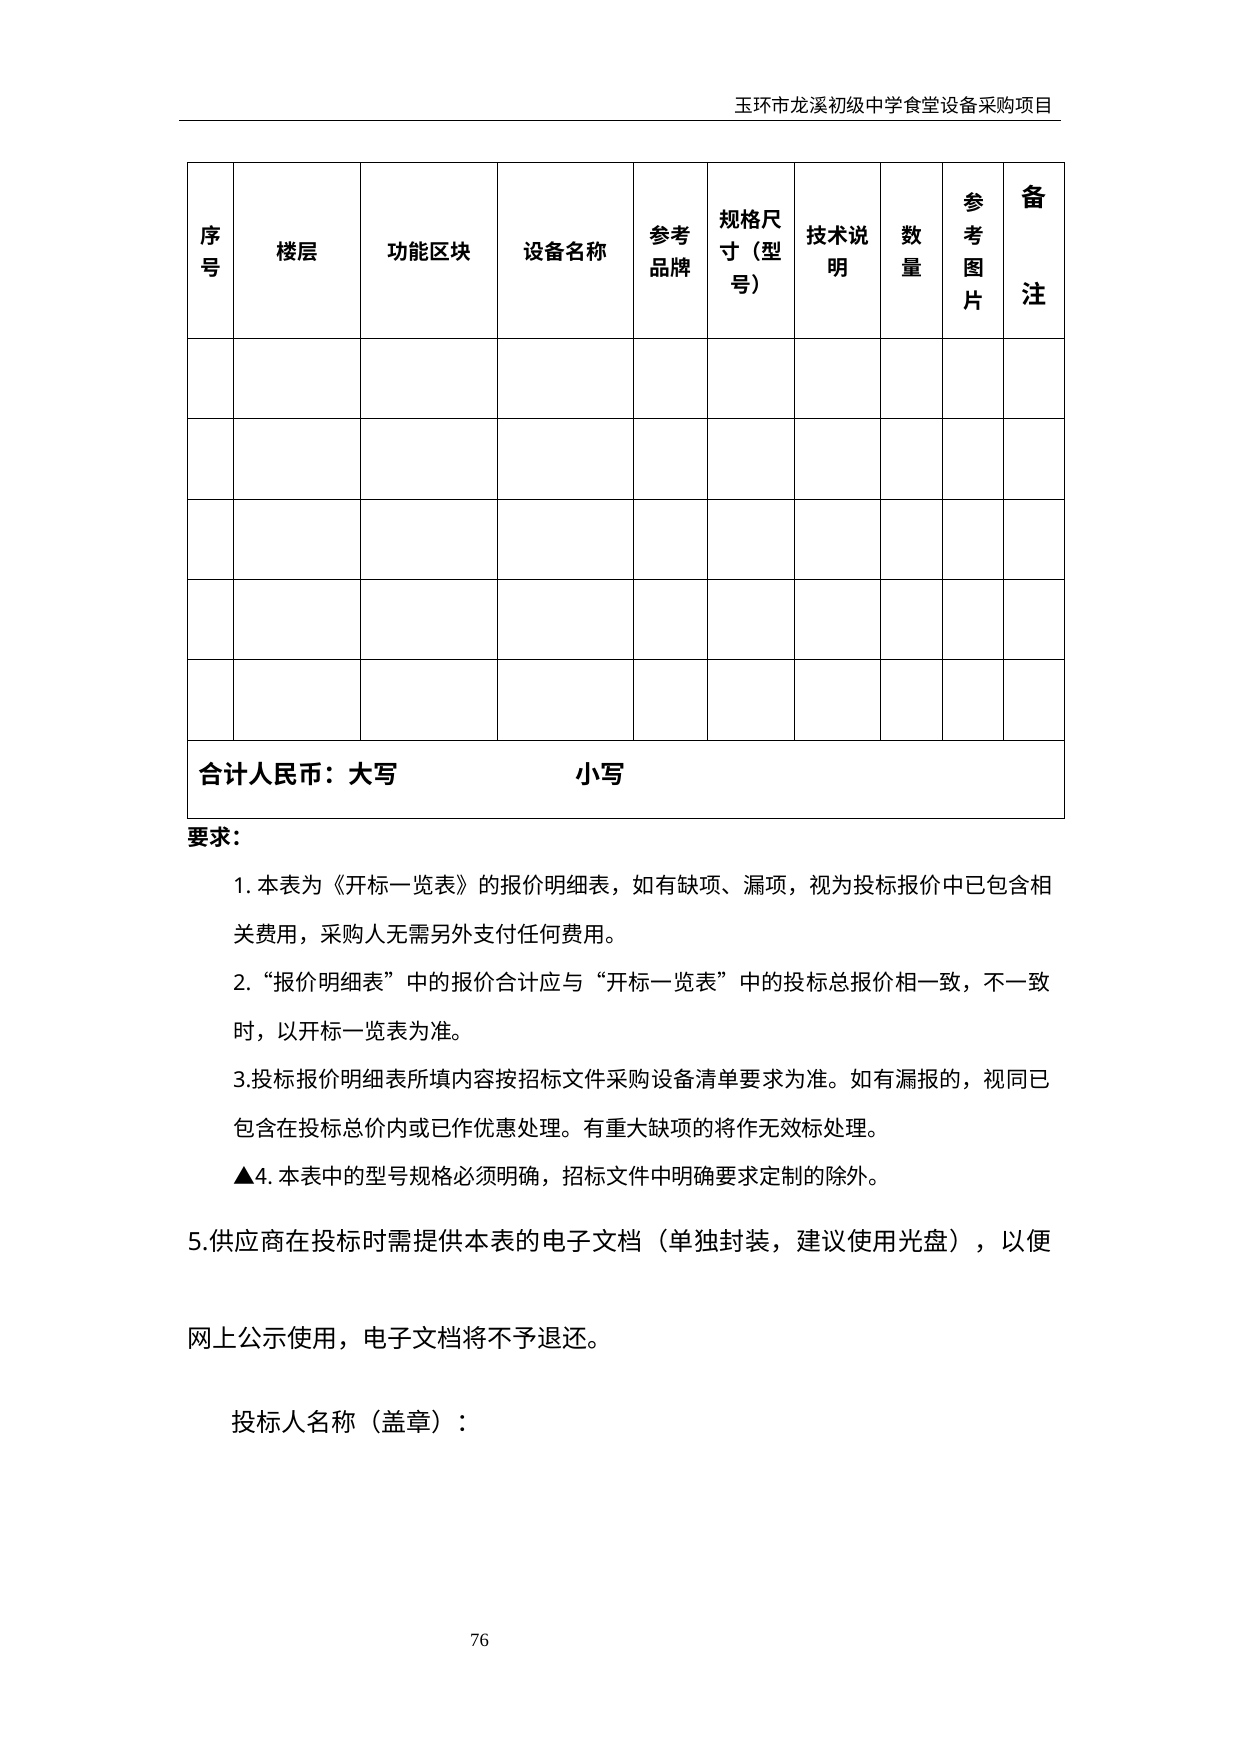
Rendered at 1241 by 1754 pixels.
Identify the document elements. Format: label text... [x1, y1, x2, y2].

table_cell [188, 660, 233, 739]
table_cell [881, 339, 942, 418]
table_cell [498, 419, 633, 499]
text 5.供应商在投标时需提供本表的电子文档（单独封装，建议使用光盘），以便网上公示使用，电子文档将不予退还。 [187, 1207, 1053, 1369]
table_cell [1004, 580, 1064, 659]
table_cell [943, 339, 1003, 418]
table_cell [498, 339, 633, 418]
table_cell [943, 580, 1003, 659]
table_cell [361, 419, 497, 499]
table_cell [881, 660, 942, 739]
table_header 技术说明 [795, 163, 880, 338]
table_cell [188, 419, 233, 499]
table_cell [498, 660, 633, 739]
table_cell [634, 500, 707, 579]
table_cell [708, 580, 794, 659]
table_cell [795, 580, 880, 659]
table_header 参考图片 [943, 163, 1003, 338]
table_cell [795, 339, 880, 418]
table_cell [943, 419, 1003, 499]
table_cell [708, 660, 794, 739]
text 投标人名称（盖章）： [231, 1388, 1053, 1453]
table_cell [361, 580, 497, 659]
table_cell [361, 660, 497, 739]
table_cell [881, 419, 942, 499]
table_header 数量 [881, 163, 942, 338]
table_cell [634, 339, 707, 418]
table_cell [634, 419, 707, 499]
table_cell [881, 580, 942, 659]
text ▲4. 本表中的型号规格必须明确，招标文件中明确要求定制的除外。 [233, 1159, 1053, 1191]
table_header 规格尺寸（型号） [708, 163, 794, 338]
table_cell [634, 660, 707, 739]
table_header 序号 [188, 163, 233, 338]
table_cell [1004, 500, 1064, 579]
table_cell [498, 500, 633, 579]
table_cell [708, 500, 794, 579]
table_cell [943, 660, 1003, 739]
table_header 参考品牌 [634, 163, 707, 338]
table_header 楼层 [234, 163, 360, 338]
table_cell [234, 660, 360, 739]
table_cell [881, 500, 942, 579]
text 2.“报价明细表”中的报价合计应与“开标一览表”中的投标总报价相一致，不一致时，以开标一览表为准。 [233, 964, 1053, 1046]
table_cell [188, 339, 233, 418]
table_cell [498, 580, 633, 659]
table_cell [1004, 660, 1064, 739]
table_header 功能区块 [361, 163, 497, 338]
table_cell [234, 580, 360, 659]
table_cell [234, 339, 360, 418]
table_cell [188, 500, 233, 579]
table_cell [943, 500, 1003, 579]
table_cell [361, 500, 497, 579]
table_cell [634, 580, 707, 659]
table_cell [234, 500, 360, 579]
table_header 设备名称 [498, 163, 633, 338]
table_cell [795, 419, 880, 499]
table_cell [361, 339, 497, 418]
table_cell [234, 419, 360, 499]
table_cell [708, 419, 794, 499]
table_cell [708, 339, 794, 418]
table_cell [795, 500, 880, 579]
table_header 备注 [1004, 163, 1064, 338]
table_cell [1004, 419, 1064, 499]
table_cell [795, 660, 880, 739]
text 要求： [187, 819, 1053, 852]
text 1. 本表为《开标一览表》的报价明细表，如有缺项、漏项，视为投标报价中已包含相关费用，采购人无需另外支付任何费用。 [233, 867, 1053, 949]
table_cell [1004, 339, 1064, 418]
table_cell [188, 580, 233, 659]
table_cell 合计人民币：大写 小写 [188, 741, 1064, 818]
text 3.投标报价明细表所填内容按招标文件采购设备清单要求为准。如有漏报的，视同已包含在投标总价内或已作优惠处理。有重大缺项的将作无效标处理。 [233, 1062, 1053, 1143]
